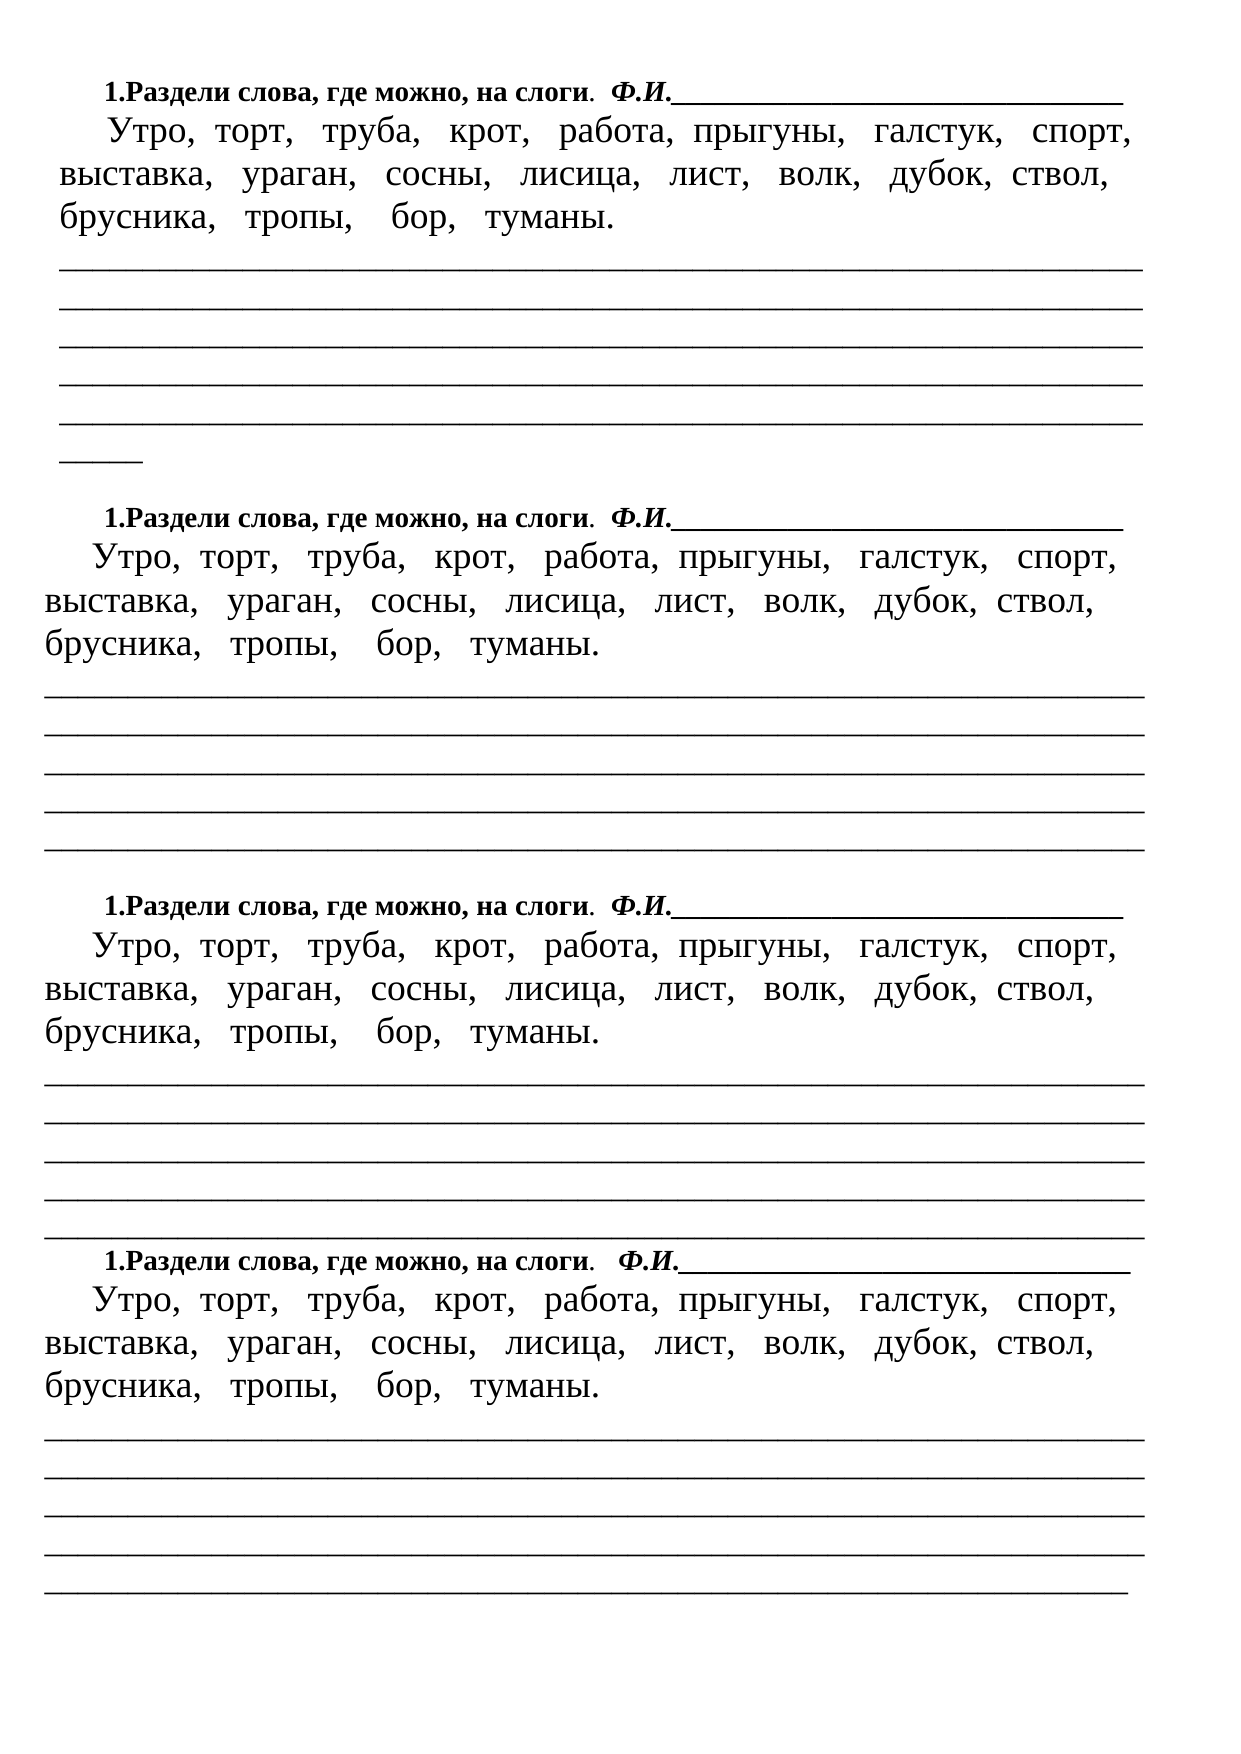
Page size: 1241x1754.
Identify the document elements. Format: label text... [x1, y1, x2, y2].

text 1.Раздели слова, где можно, на слоги. Ф.И._______________________________ [103, 1243, 1152, 1277]
text Утро, торт, труба, крот, работа, прыгуны, галстук, спорт, выставка, ураган, сосны, лисица, лист, волк, дубок, ствол, брусника, тропы, бор, туманы. __________________________________________________________________________________________________________________________________________________________________________________________________________________________________________________________________________________________________________________________________________ [44, 534, 1152, 855]
text Утро, торт, труба, крот, работа, прыгуны, галстук, спорт, выставка, ураган, сосны, лисица, лист, волк, дубок, ствол, брусника, тропы, бор, туманы. __________________________________________________________________________________________________________________________________________________________________________________________________________________________________________________________________________________________________________________________________________ [59, 107, 1152, 467]
text 1.Раздели слова, где можно, на слоги. Ф.И._______________________________ [103, 74, 1152, 107]
text Утро, торт, труба, крот, работа, прыгуны, галстук, спорт, выставка, ураган, сосны, лисица, лист, волк, дубок, ствол, брусника, тропы, бор, туманы. _________________________________________________________________________________________________________________________________________________________________________________________________________________________________________________________________________________________________________________________________________ [44, 1277, 1152, 1598]
text 1.Раздели слова, где можно, на слоги. Ф.И._______________________________ [103, 500, 1152, 534]
text Утро, торт, труба, крот, работа, прыгуны, галстук, спорт, выставка, ураган, сосны, лисица, лист, волк, дубок, ствол, брусника, тропы, бор, туманы. __________________________________________________________________________________________________________________________________________________________________________________________________________________________________________________________________________________________________________________________________________ [44, 922, 1152, 1243]
text 1.Раздели слова, где можно, на слоги. Ф.И._______________________________ [103, 888, 1152, 922]
